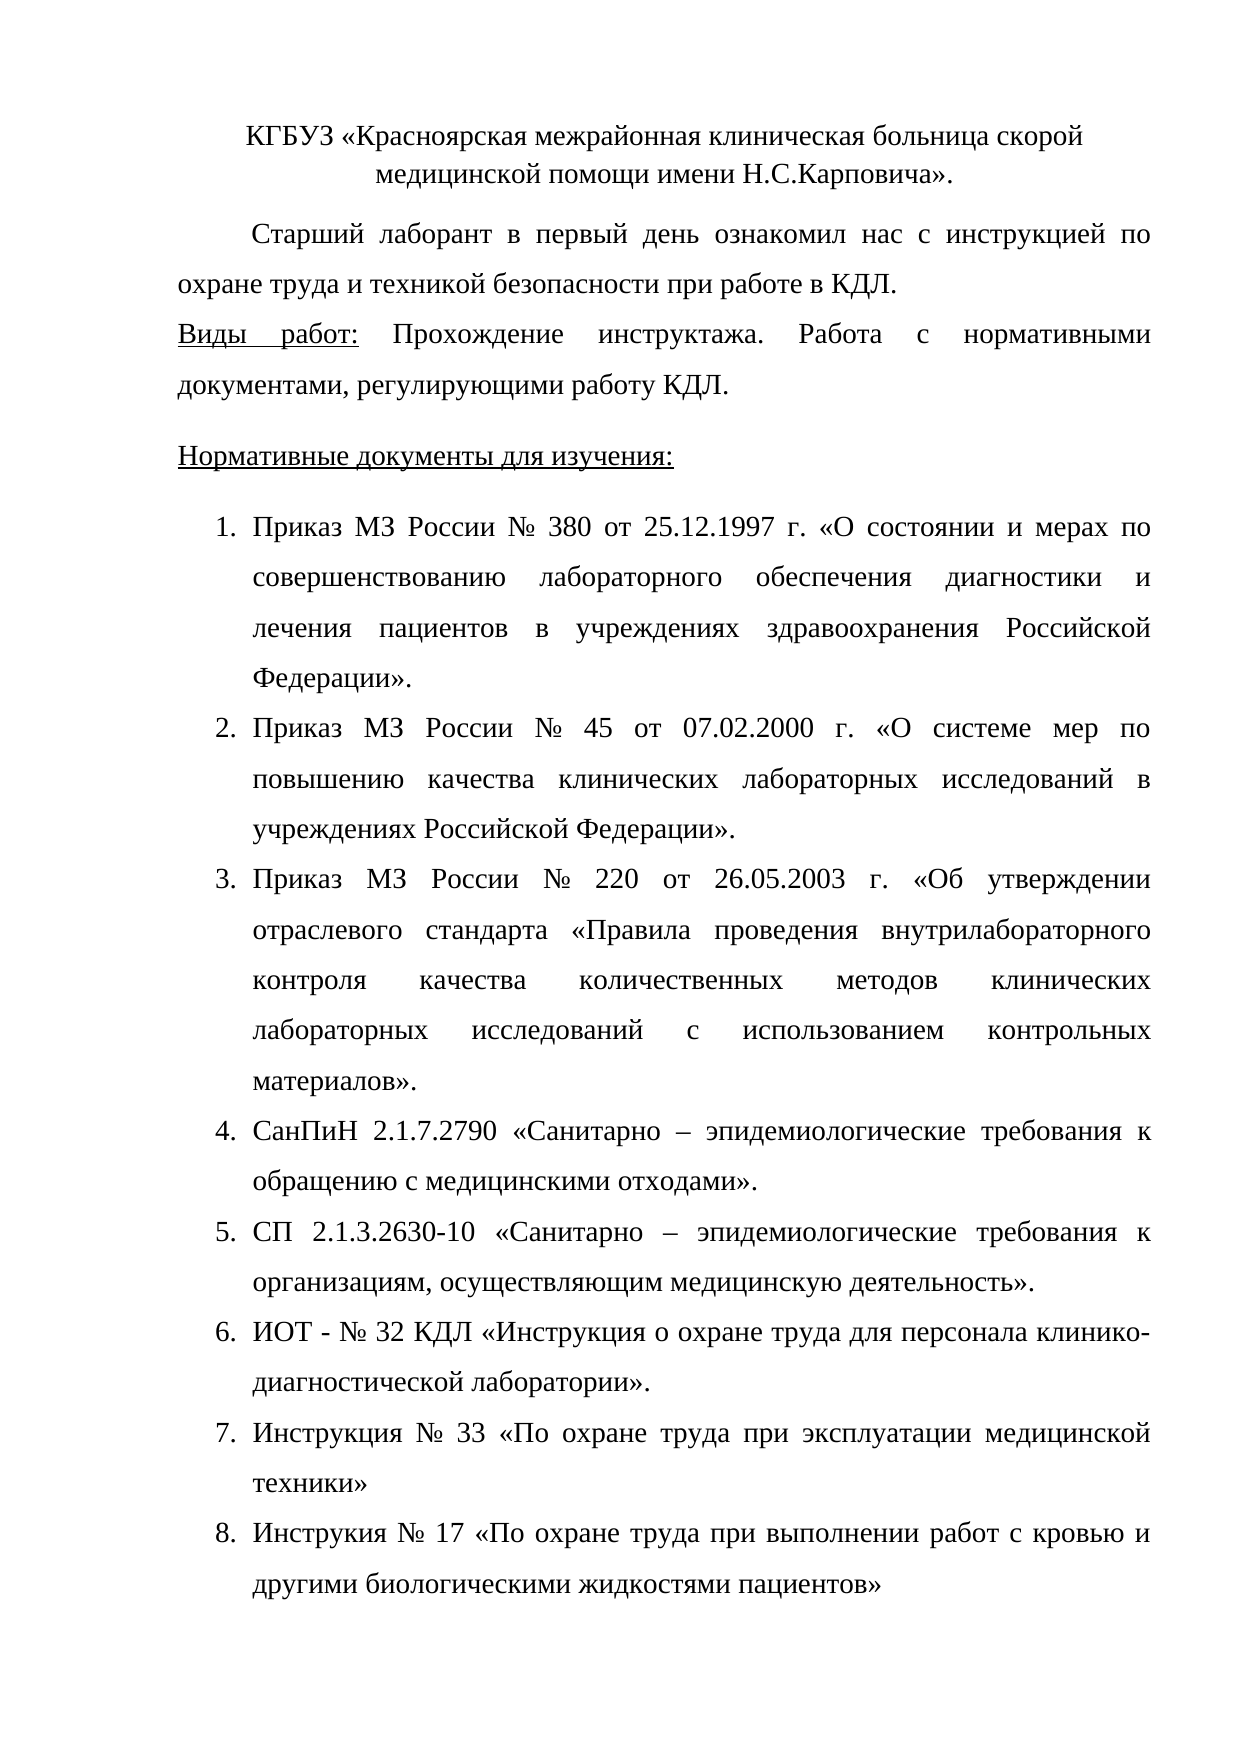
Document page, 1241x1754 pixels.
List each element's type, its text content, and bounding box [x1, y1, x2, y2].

text Нормативные документы для изучения: [177, 438, 1152, 472]
list Приказ МЗ России № 45 от 07.02.2000 г. «О системе мер по повышению качества клинических лабораторных исследований в учреждениях Российской Федерации». [215, 711, 1152, 845]
list СанПиН 2.1.7.2790 «Санитарно – эпидемиологические требования к обращению с медицинскими отходами». [215, 1113, 1152, 1197]
text КГБУЗ «Красноярская межрайонная клиническая больница скорой медицинской помощи имени Н.С.Карповича». [177, 118, 1152, 190]
list Приказ МЗ России № 380 от 25.12.1997 г. «О состоянии и мерах по совершенствованию лабораторного обеспечения диагностики и лечения пациентов в учреждениях здравоохранения Российской Федерации». [215, 509, 1152, 694]
list ИОТ - № 32 КДЛ «Инструкция о охране труда для персонала клинико- диагностической лаборатории». [215, 1314, 1152, 1398]
list Приказ МЗ России № 220 от 26.05.2003 г. «Об утверждении отраслевого стандарта «Правила проведения внутрилабораторного контроля качества количественных методов клинических лабораторных исследований с использованием контрольных материалов». [215, 861, 1152, 1096]
list Инструкия № 17 «По охране труда при выполнении работ с кровью и другими биологическими жидкостями пациентов» [215, 1516, 1152, 1599]
list Инструкция № 33 «По охране труда при эксплуатации медицинской техники» [215, 1415, 1152, 1499]
text Виды работ: Прохождение инструктажа. Работа с нормативными документами, регулирующими работу КДЛ. [177, 317, 1152, 401]
text Старший лаборант в первый день ознакомил нас с инструкцией по охране труда и техникой безопасности при работе в КДЛ. [177, 216, 1152, 300]
list СП 2.1.3.2630-10 «Санитарно – эпидемиологические требования к организациям, осуществляющим медицинскую деятельность». [215, 1214, 1152, 1297]
